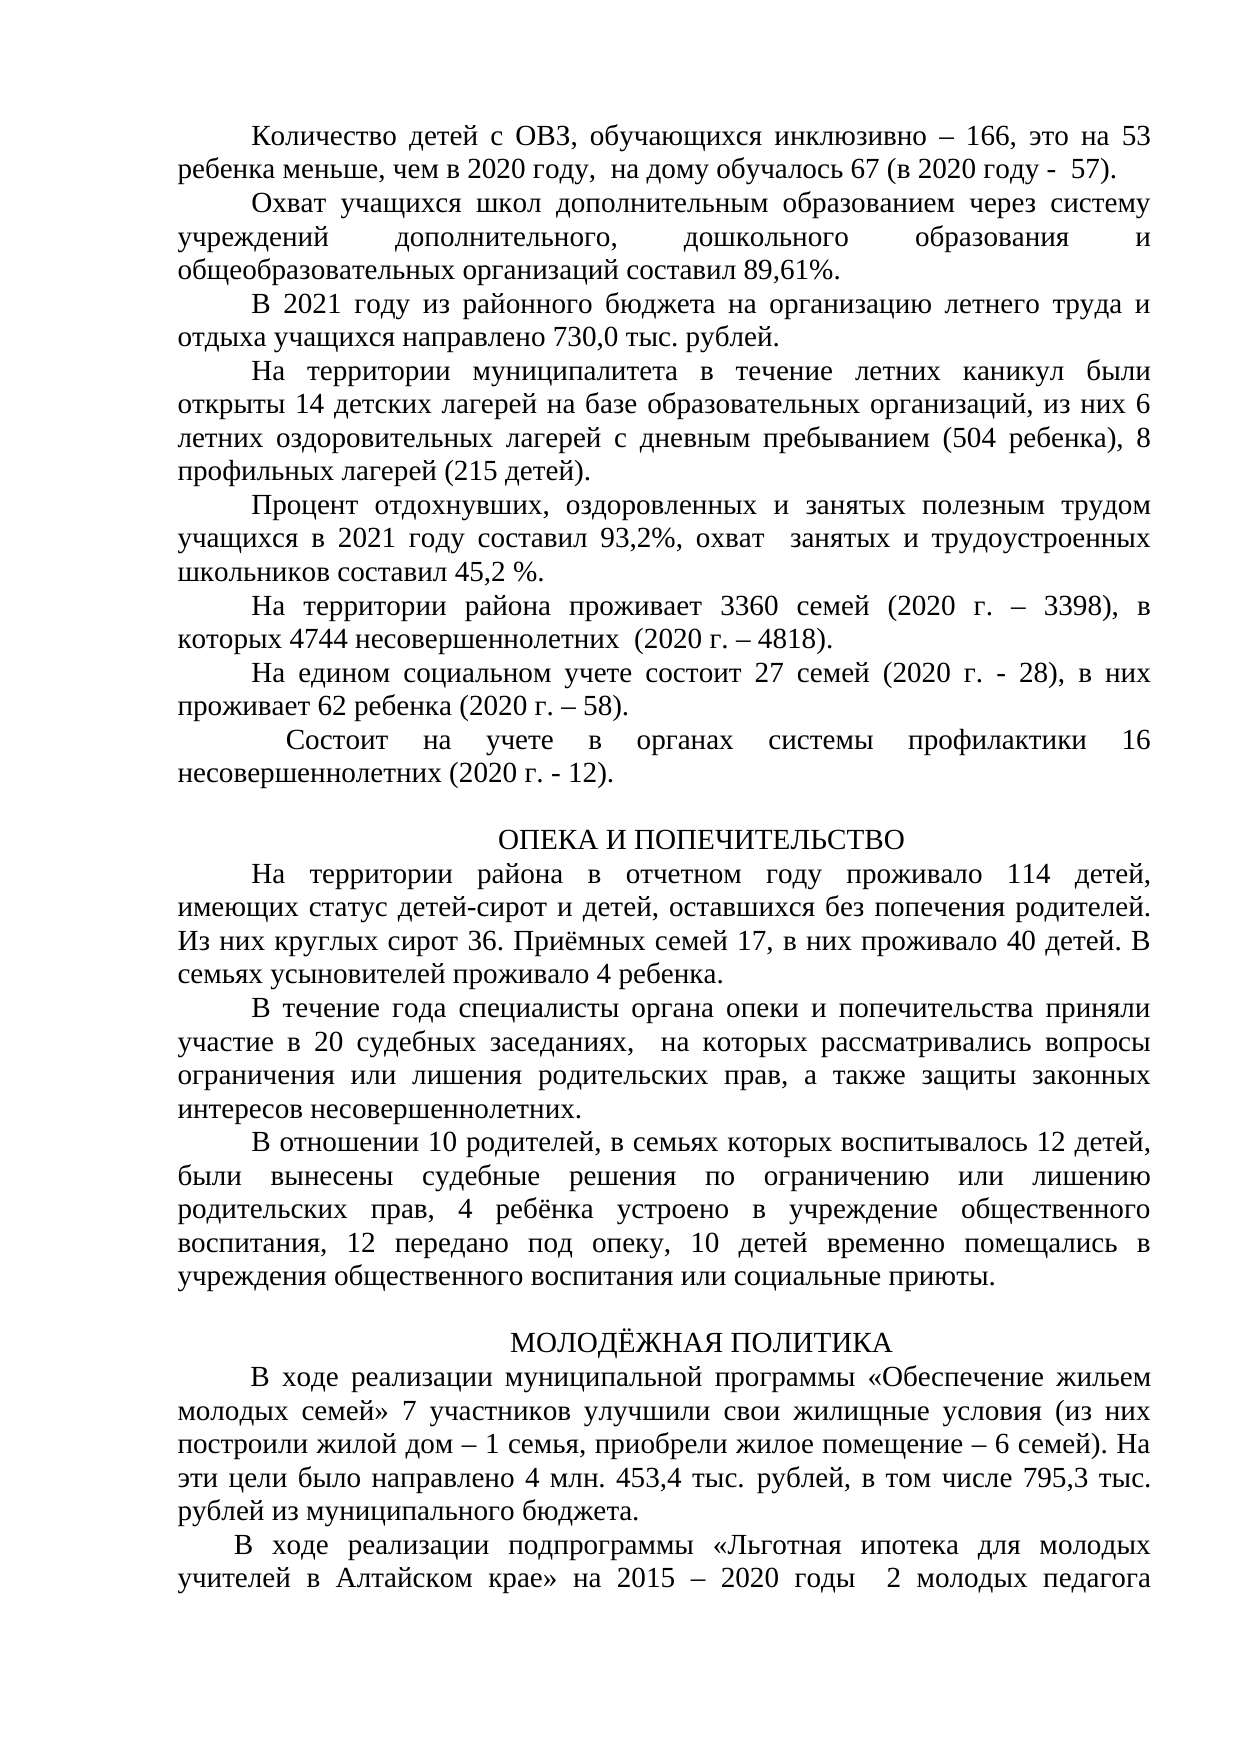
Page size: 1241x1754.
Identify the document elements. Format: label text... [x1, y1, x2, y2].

text В отношении 10 родителей, в семьях которых воспитывалось 12 детей, были вынесены судебные решения по ограничению или лишению родительских прав, 4 ребёнка устроено в учреждение общественного воспитания, 12 передано под опеку, 10 детей временно помещались в учреждения общественного воспитания или социальные приюты. [177, 1124, 1152, 1292]
text Состоит на учете в органах системы профилактики 16 несовершеннолетних (2020 г. - 12). [177, 722, 1152, 789]
text ОПЕКА И ПОПЕЧИТЕЛЬСТВО [177, 822, 1152, 856]
text На территории района проживает 3360 семей (2020 г. – 3398), в которых 4744 несовершеннолетних (2020 г. – 4818). [177, 588, 1152, 655]
text В 2021 году из районного бюджета на организацию летнего труда и отдыха учащихся направлено 730,0 тыс. рублей. [177, 286, 1152, 353]
text На территории муниципалитета в течение летних каникул были открыты 14 детских лагерей на базе образовательных организаций, из них 6 летних оздоровительных лагерей с дневным пребыванием (504 ребенка), 8 профильных лагерей (215 детей). [177, 353, 1152, 487]
text На территории района в отчетном году проживало 114 детей, имеющих статус детей-сирот и детей, оставшихся без попечения родителей. Из них круглых сирот 36. Приёмных семей 17, в них проживало 40 детей. В семьях усыновителей проживало 4 ребенка. [177, 856, 1152, 990]
text Охват учащихся школ дополнительным образованием через систему учреждений дополнительного, дошкольного образования и общеобразовательных организаций составил 89,61%. [177, 185, 1152, 286]
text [177, 1527, 1152, 1594]
text Количество детей с ОВЗ, обучающихся инклюзивно – 166, это на 53 ребенка меньше, чем в 2020 году, на дому обучалось 67 (в 2020 году - 57). [177, 118, 1152, 185]
text В течение года специалисты органа опеки и попечительства приняли участие в 20 судебных заседаниях, на которых рассматривались вопросы ограничения или лишения родительских прав, а также защиты законных интересов несовершеннолетних. [177, 990, 1152, 1124]
text На едином социальном учете состоит 27 семей (2020 г. - 28), в них проживает 62 ребенка (2020 г. – 58). [177, 655, 1152, 722]
text МОЛОДЁЖНАЯ ПОЛИТИКА [177, 1326, 1152, 1359]
text В ходе реализации муниципальной программы «Обеспечение жильем молодых семей» 7 участников улучшили свои жилищные условия (из них построили жилой дом – 1 семья, приобрели жилое помещение – 6 семей). На эти цели было направлено 4 млн. 453,4 тыс. рублей, в том числе 795,3 тыс. рублей из муниципального бюджета. [177, 1359, 1152, 1527]
text Процент отдохнувших, оздоровленных и занятых полезным трудом учащихся в 2021 году составил 93,2%, охват занятых и трудоустроенных школьников составил 45,2 %. [177, 487, 1152, 588]
